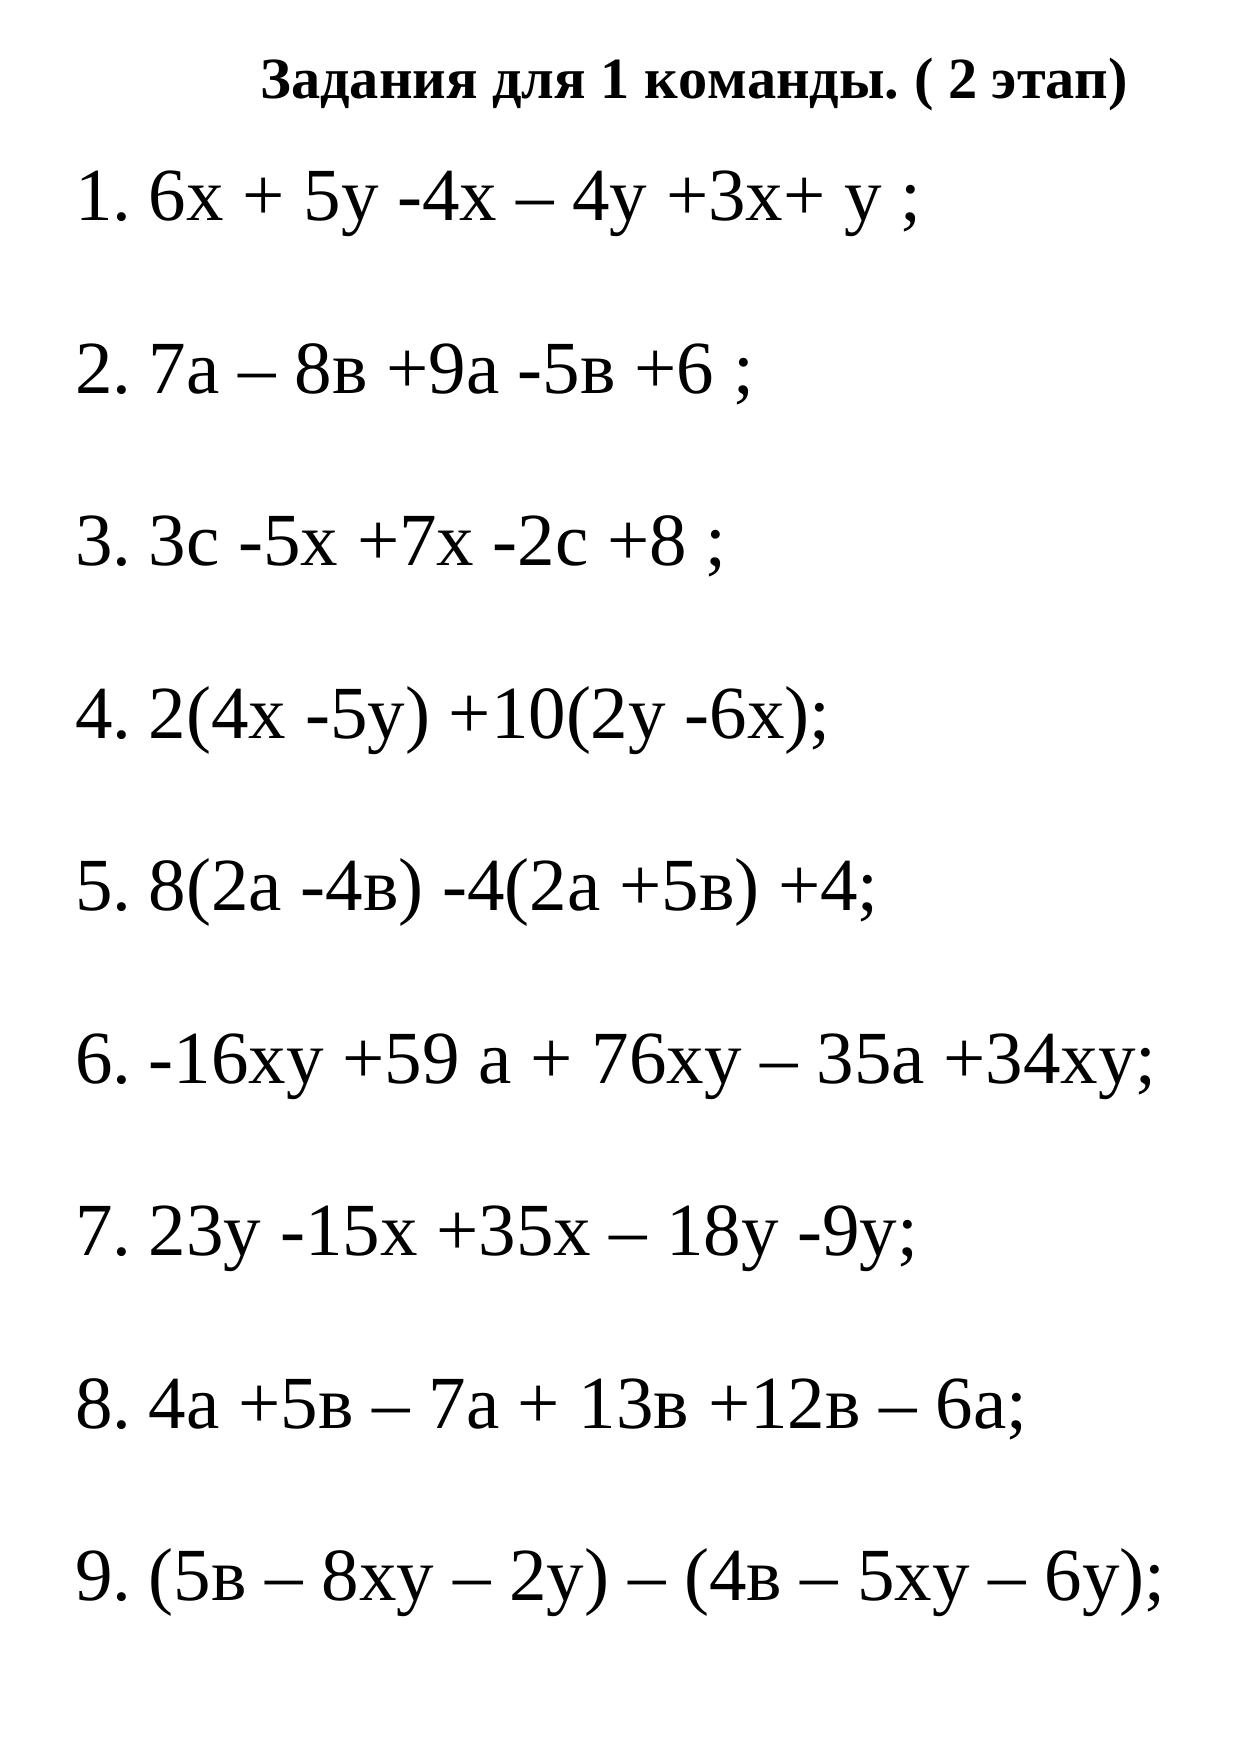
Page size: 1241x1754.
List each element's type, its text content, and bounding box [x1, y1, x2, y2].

list 7а – 8в +9а -5в +6 ; [75, 323, 1226, 409]
text Задания для 1 команды. ( 2 этап) [162, 44, 1226, 111]
list 6х + 5у -4х – 4у +3х+ у ; [75, 151, 1226, 237]
list 4а +5в – 7а + 13в +12в – 6а; [75, 1358, 1226, 1444]
list 3с -5х +7х -2с +8 ; [75, 496, 1226, 582]
list (5в – 8ху – 2у) – (4в – 5ху – 6у); [75, 1531, 1226, 1617]
list 8(2а -4в) -4(2а +5в) +4; [75, 841, 1226, 927]
list 2(4х -5у) +10(2у -6х); [75, 668, 1226, 754]
list -16ху +59 а + 76ху – 35а +34ху; [75, 1013, 1226, 1099]
list 23у -15х +35х – 18у -9у; [75, 1186, 1226, 1272]
